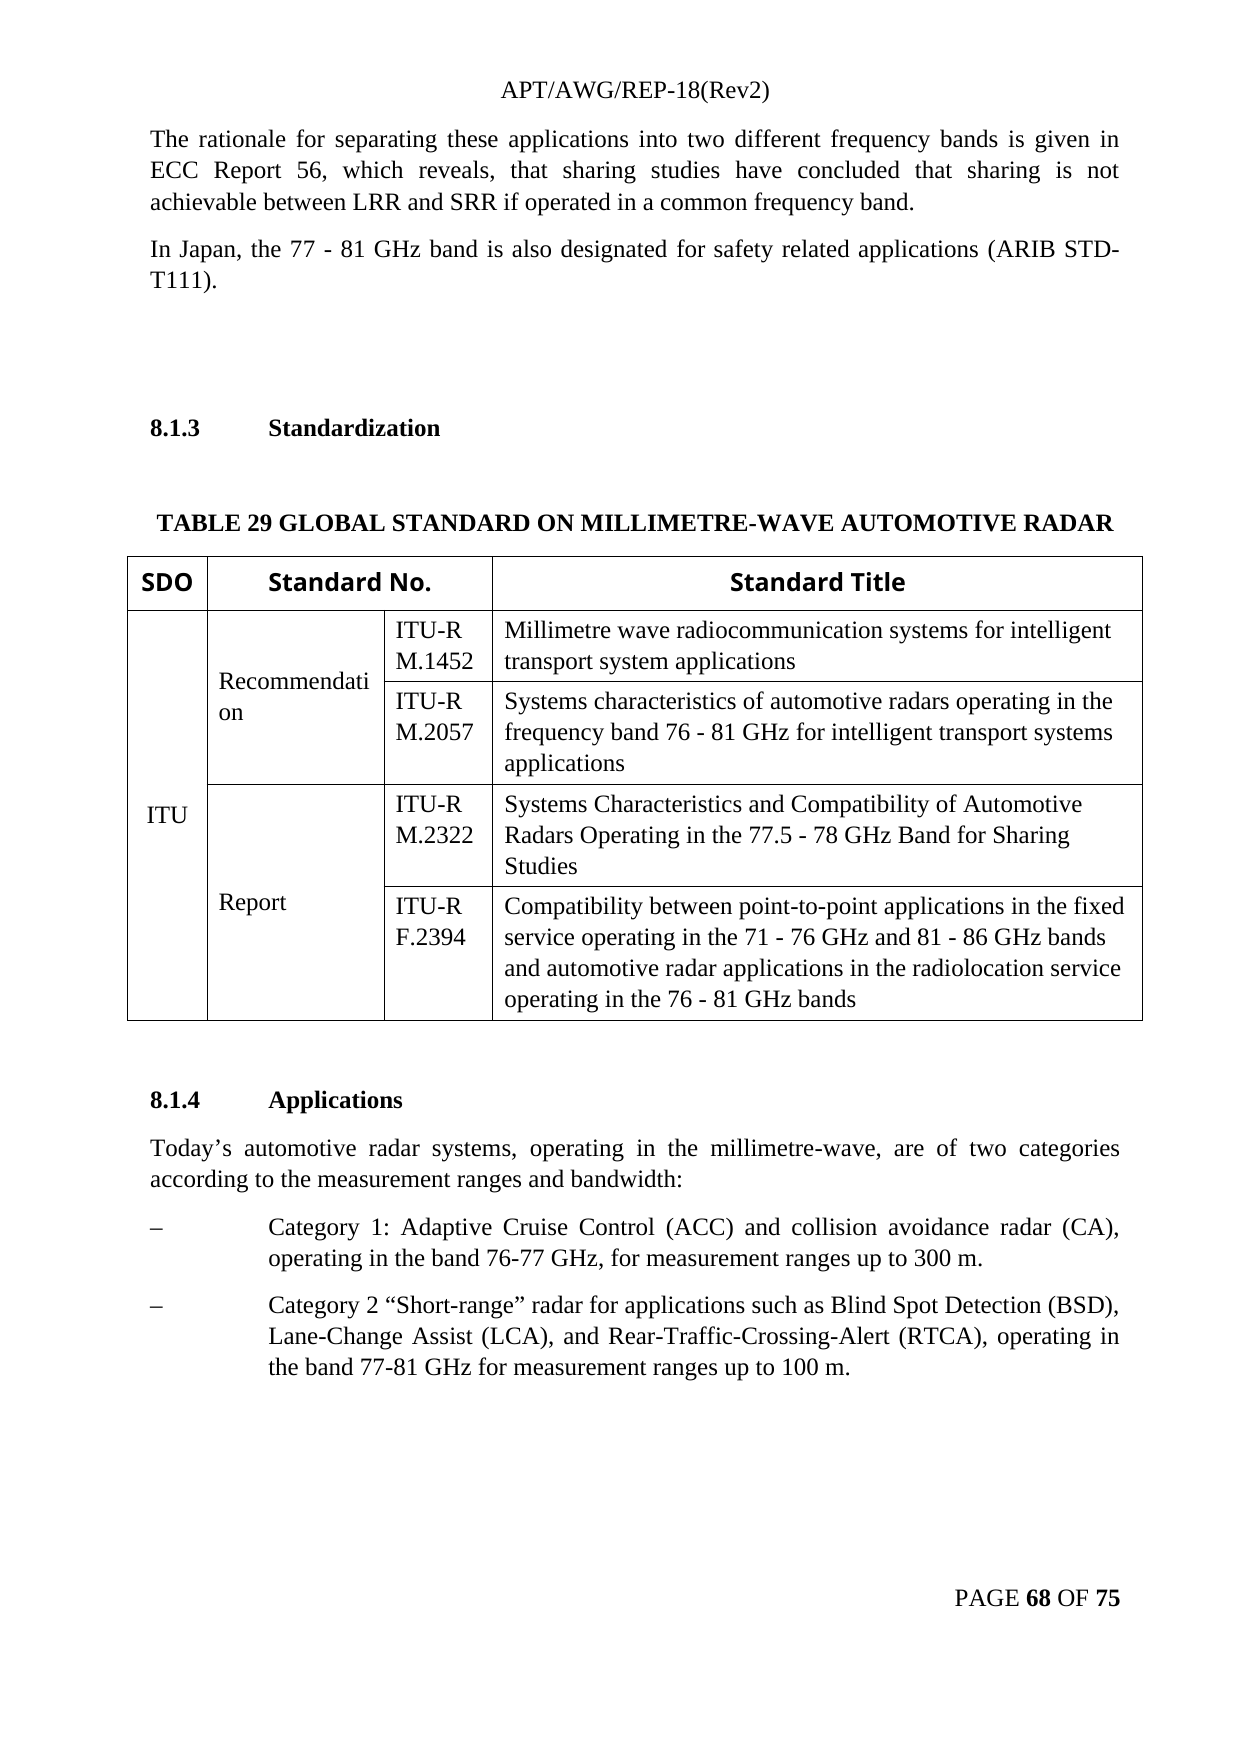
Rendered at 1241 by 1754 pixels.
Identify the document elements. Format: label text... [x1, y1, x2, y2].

table_cell ITU-R M.2057 [385, 682, 492, 784]
text – Category 1: Adaptive Cruise Control (ACC) and collision avoidance radar (CA), operating in the band 76-77 GHz, for measurement ranges up to 300 m. [150, 1212, 1120, 1271]
table_cell Systems characteristics of automotive radars operating in the frequency band 76 - 81 GHz for intelligent transport systems applications [493, 682, 1142, 784]
subtitle 8.1.4 Applications [150, 1085, 1120, 1114]
text In Japan, the 77 - 81 GHz band is also designated for safety related applications (ARIB STD-T111). [150, 234, 1120, 294]
table_cell Systems Characteristics and Compatibility of Automotive Radars Operating in the 77.5 - 78 GHz Band for Sharing Studies [493, 785, 1142, 886]
table_header Standard No. [208, 557, 492, 610]
table_cell Compatibility between point-to-point applications in the fixed service operating in the 71 - 76 GHz and 81 - 86 GHz bands and automotive radar applications in the radiolocation service operating in the 76 - 81 GHz bands [493, 887, 1142, 1020]
table_cell Report [208, 785, 384, 1020]
table_cell ITU-R M.2322 [385, 785, 492, 886]
subtitle 8.1.3 Standardization [150, 413, 1120, 441]
text Today’s automotive radar systems, operating in the millimetre-wave, are of two categories according to the measurement ranges and bandwidth: [150, 1133, 1120, 1193]
table_header SDO [128, 557, 207, 610]
text TABLE 29 GLOBAL STANDARD ON MILLIMETRE-WAVE AUTOMOTIVE RADAR [150, 508, 1120, 537]
table_cell ITU [128, 611, 207, 1020]
table_header Standard Title [493, 557, 1142, 610]
table_cell Millimetre wave radiocommunication systems for intelligent transport system applications [493, 611, 1142, 681]
text The rationale for separating these applications into two different frequency bands is given in ECC Report 56, which reveals, that sharing studies have concluded that sharing is not achievable between LRR and SRR if operated in a common frequency band. [150, 124, 1120, 215]
text – Category 2 “Short-range” radar for applications such as Blind Spot Detection (BSD), Lane-Change Assist (LCA), and Rear-Traffic-Crossing-Alert (RTCA), operating in the band 77-81 GHz for measurement ranges up to 100 m. [150, 1290, 1120, 1381]
table_cell Recommendation [208, 611, 384, 784]
table_cell ITU-R M.1452 [385, 611, 492, 681]
table_cell ITU-R F.2394 [385, 887, 492, 1020]
